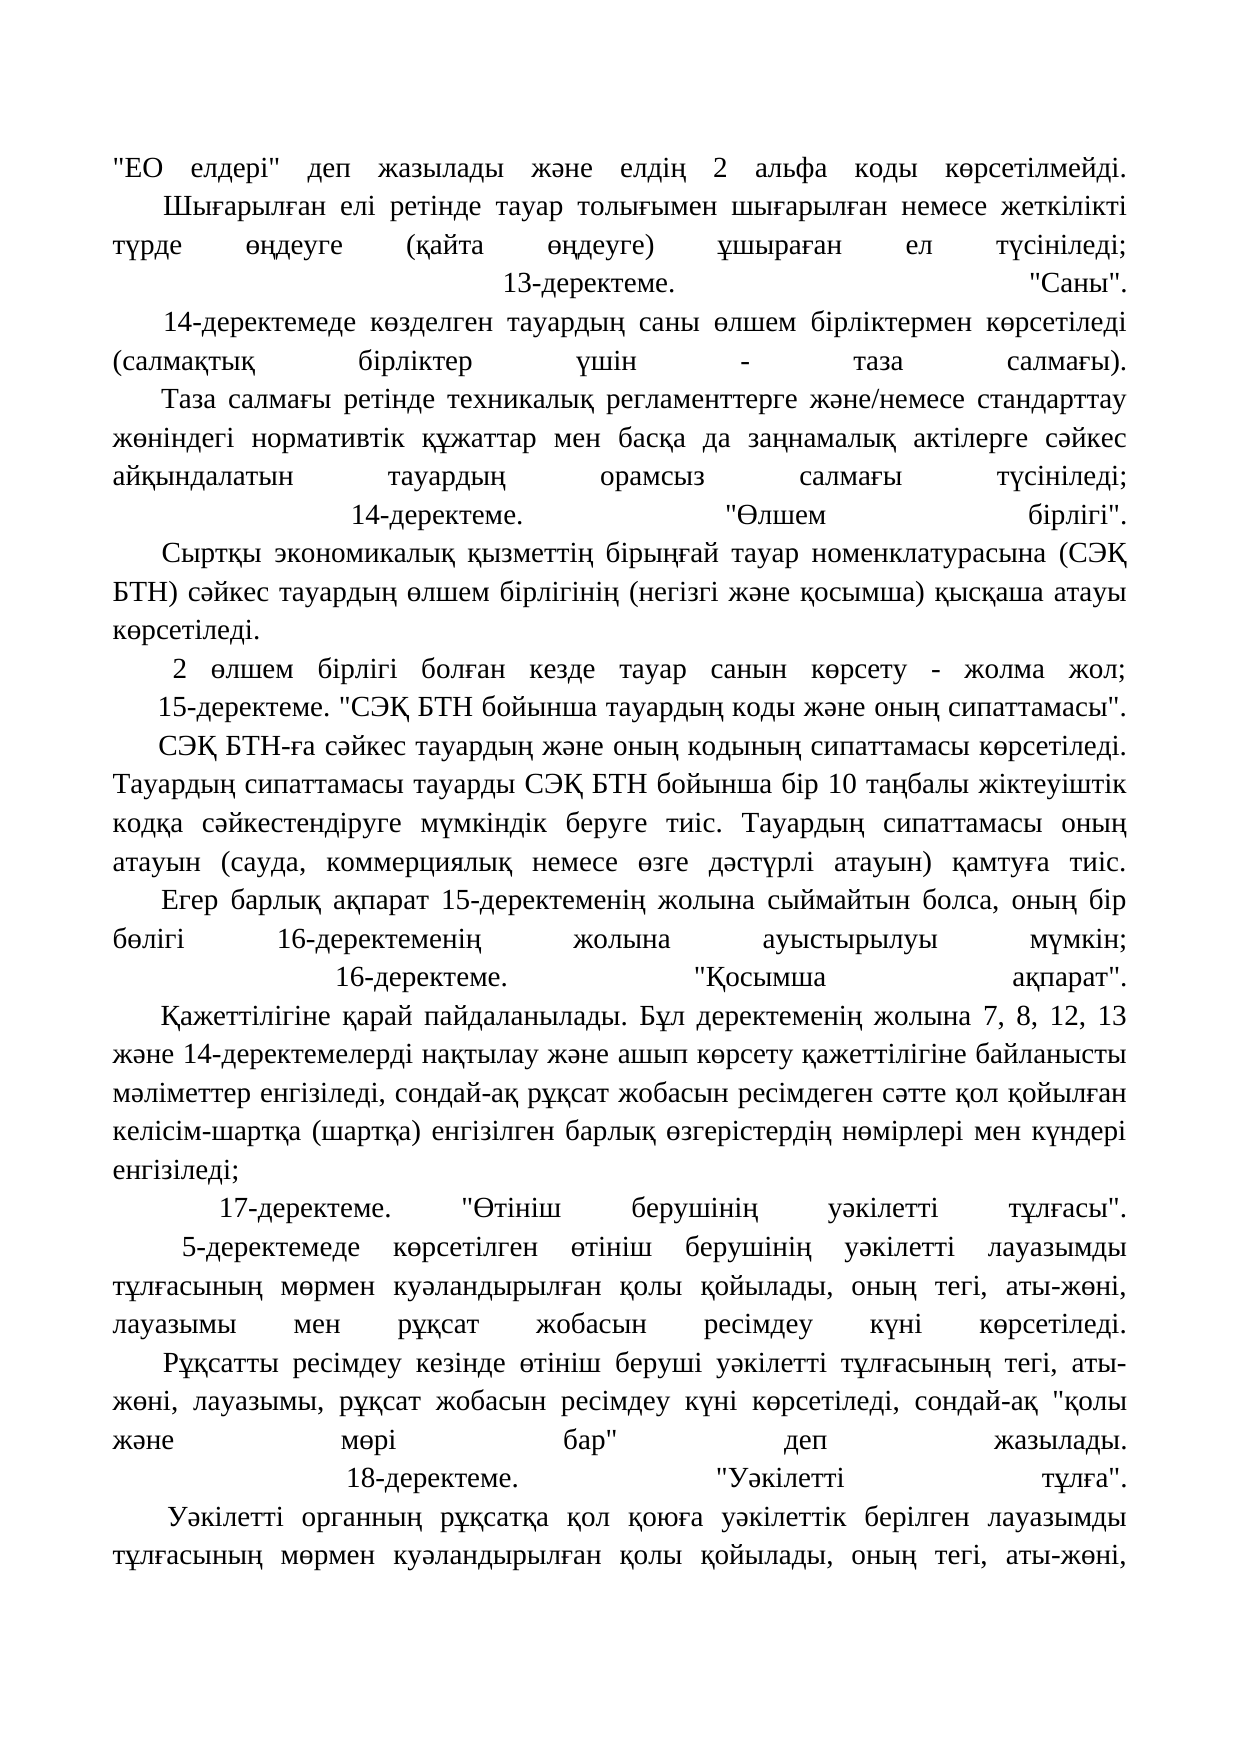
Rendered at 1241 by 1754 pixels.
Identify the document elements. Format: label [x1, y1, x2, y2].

text [112, 150, 1128, 1571]
